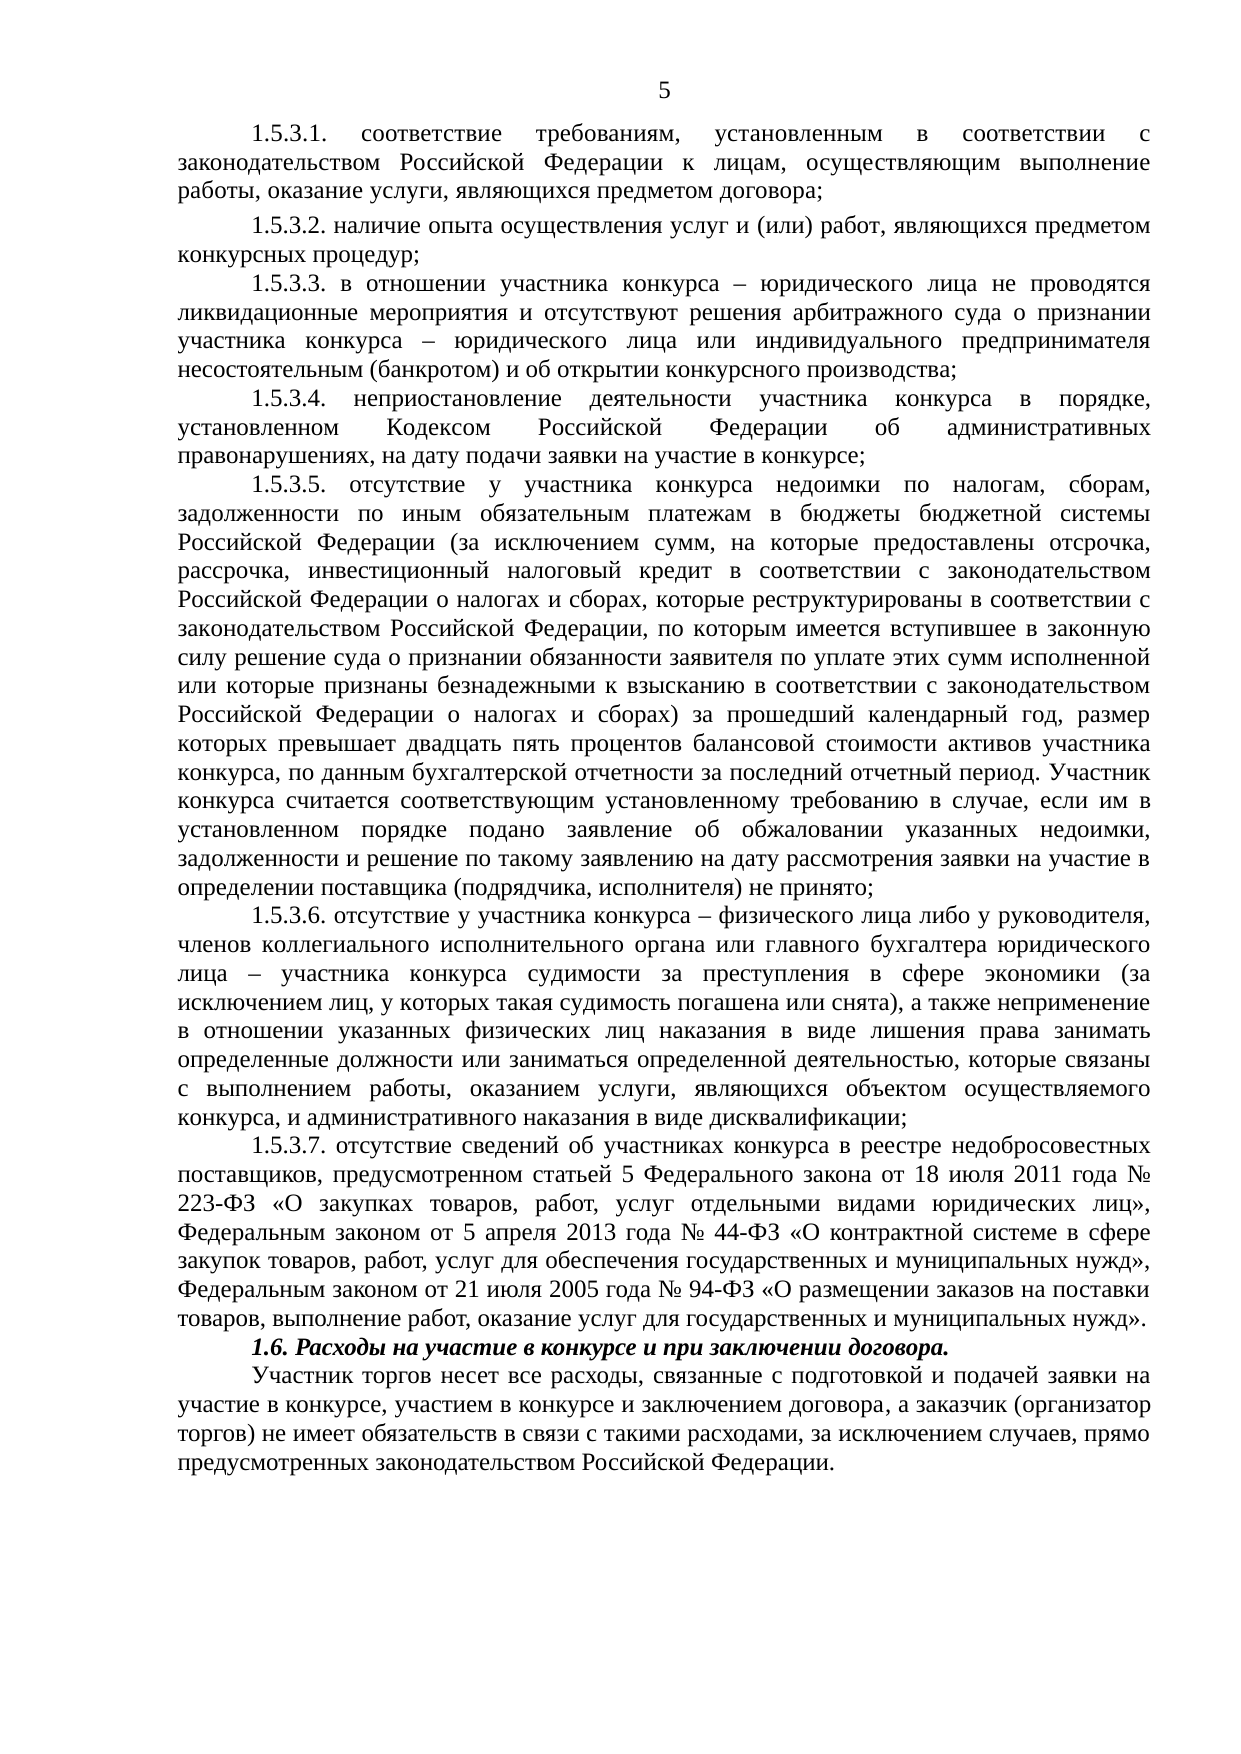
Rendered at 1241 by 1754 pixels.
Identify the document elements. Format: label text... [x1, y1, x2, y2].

text 1.5.3.2. наличие опыта осуществления услуг и (или) работ, являющихся предметом конкурсных процедур; [177, 211, 1152, 268]
text 1.5.3.7. отсутствие сведений об участниках конкурса в реестре недобросовестных поставщиков, предусмотренном статьей 5 Федерального закона от 18 июля 2011 года № 223-ФЗ «О закупках товаров, работ, услуг отдельными видами юридических лиц», Федеральным законом от 5 апреля 2013 года № 44-ФЗ «О контрактной системе в сфере закупок товаров, работ, услуг для обеспечения государственных и муниципальных нужд», Федеральным законом от 21 июля 2005 года № 94-ФЗ «О размещении заказов на поставки товаров, выполнение работ, оказание услуг для государственных и муниципальных нужд». [177, 1131, 1152, 1332]
text Участник торгов несет все расходы, связанные с подготовкой и подачей заявки на участие в конкурсе, участием в конкурсе и заключением договора, а заказчик (организатор торгов) не имеет обязательств в связи с такими расходами, за исключением случаев, прямо предусмотренных законодательством Российской Федерации. [177, 1361, 1152, 1476]
subtitle 1.6. Расходы на участие в конкурсе и при заключении договора. [177, 1332, 1152, 1361]
text 1.5.3.6. отсутствие у участника конкурса – физического лица либо у руководителя, членов коллегиального исполнительного органа или главного бухгалтера юридического лица – участника конкурса судимости за преступления в сфере экономики (за исключением лиц, у которых такая судимость погашена или снята), а также неприменение в отношении указанных физических лиц наказания в виде лишения права занимать определенные должности или заниматься определенной деятельностью, которые связаны с выполнением работы, оказанием услуги, являющихся объектом осуществляемого конкурса, и административного наказания в виде дисквалификации; [177, 901, 1152, 1131]
text 1.5.3.4. неприостановление деятельности участника конкурса в порядке, установленном Кодексом Российской Федерации об административных правонарушениях, на дату подачи заявки на участие в конкурсе; [177, 383, 1152, 469]
text 1.5.3.3. в отношении участника конкурса – юридического лица не проводятся ликвидационные мероприятия и отсутствуют решения арбитражного суда о признании участника конкурса – юридического лица или индивидуального предпринимателя несостоятельным (банкротом) и об открытии конкурсного производства; [177, 268, 1152, 383]
text 1.5.3.1. соответствие требованиям, установленным в соответствии с законодательством Российской Федерации к лицам, осуществляющим выполнение работы, оказание услуги, являющихся предметом договора; [177, 118, 1152, 204]
text 1.5.3.5. отсутствие у участника конкурса недоимки по налогам, сборам, задолженности по иным обязательным платежам в бюджеты бюджетной системы Российской Федерации (за исключением сумм, на которые предоставлены отсрочка, рассрочка, инвестиционный налоговый кредит в соответствии с законодательством Российской Федерации о налогах и сборах, которые реструктурированы в соответствии с законодательством Российской Федерации, по которым имеется вступившее в законную силу решение суда о признании обязанности заявителя по уплате этих сумм исполненной или которые признаны безнадежными к взысканию в соответствии с законодательством Российской Федерации о налогах и сборах) за прошедший календарный год, размер которых превышает двадцать пять процентов балансовой стоимости активов участника конкурса, по данным бухгалтерской отчетности за последний отчетный период. Участник конкурса считается соответствующим установленному требованию в случае, если им в установленном порядке подано заявление об обжаловании указанных недоимки, задолженности и решение по такому заявлению на дату рассмотрения заявки на участие в определении поставщика (подрядчика, исполнителя) не принято; [177, 469, 1152, 901]
